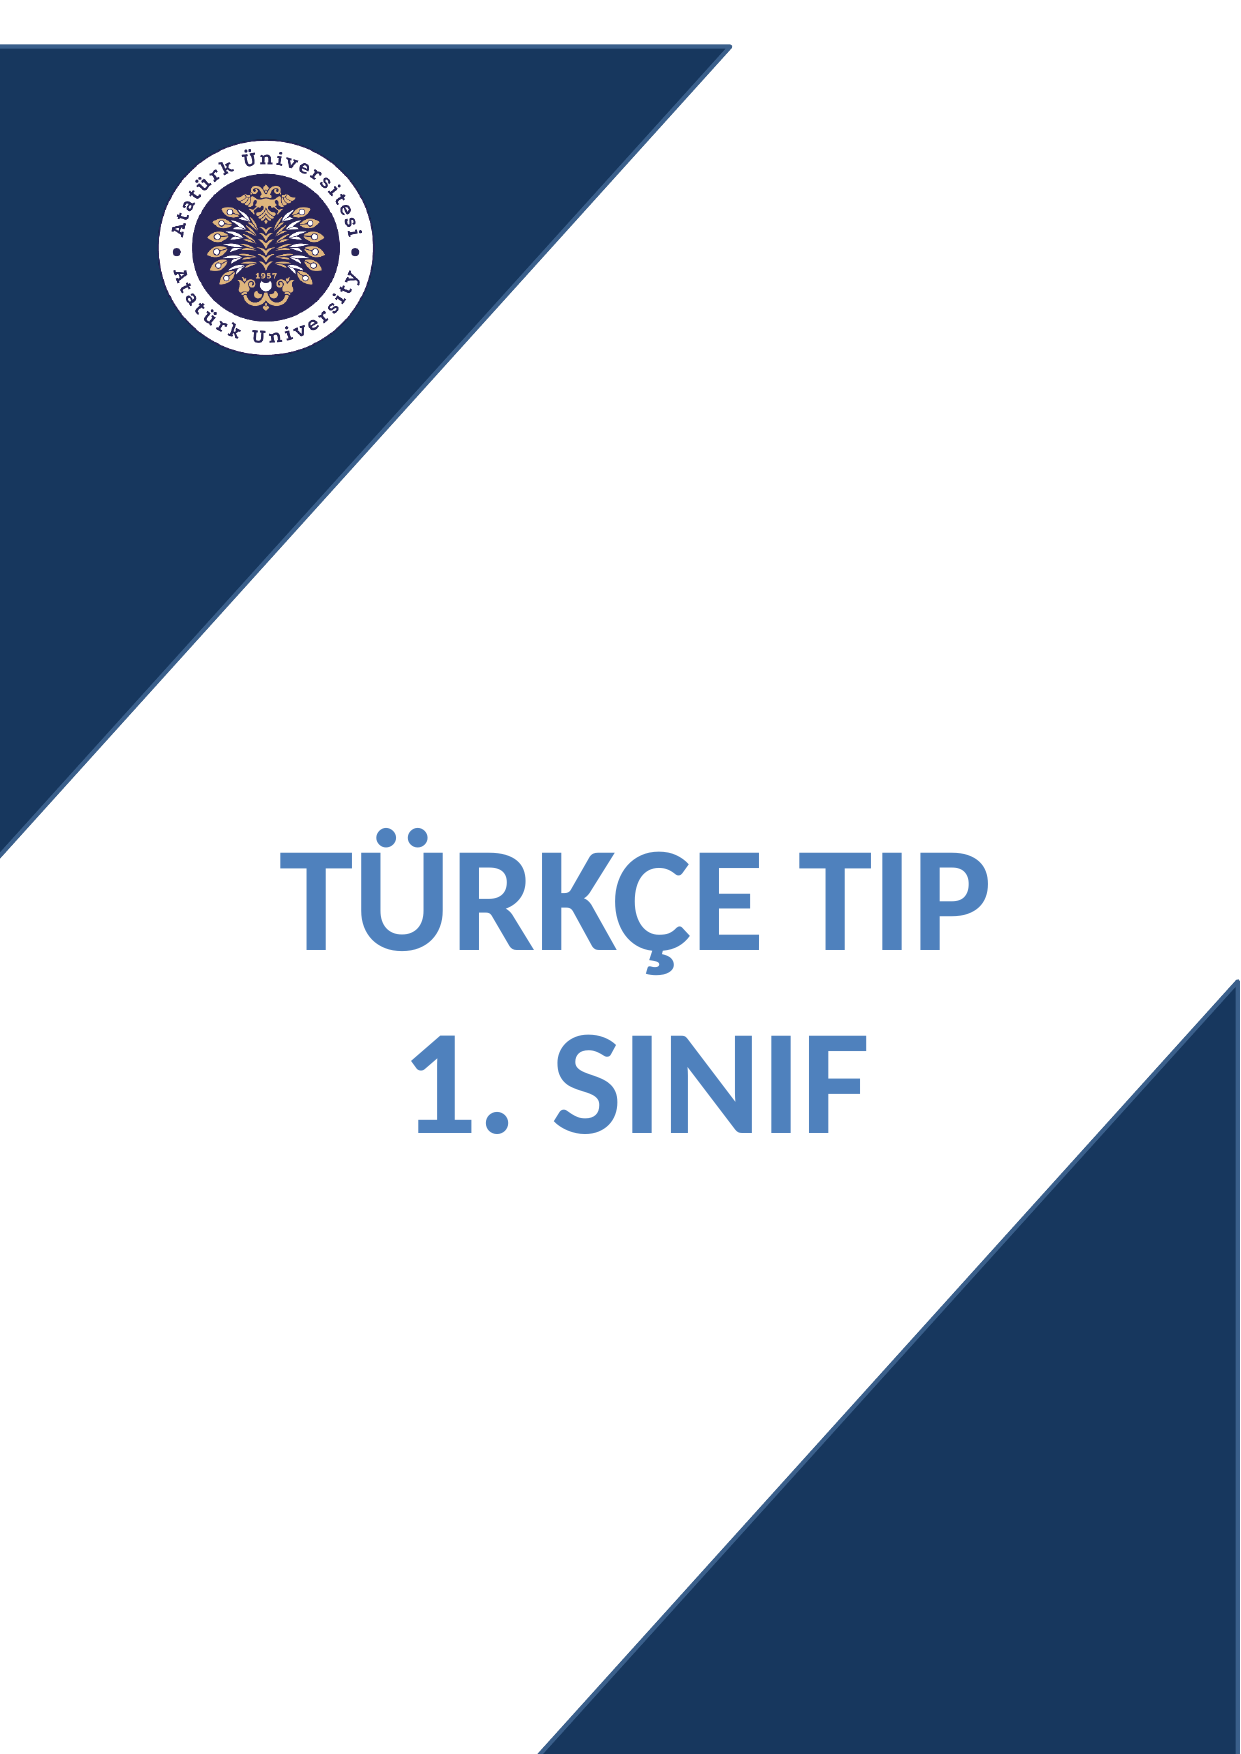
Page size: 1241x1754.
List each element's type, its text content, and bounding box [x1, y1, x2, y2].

subtitle TÜRKÇE TIP 1. SINIF [162, 805, 1109, 1171]
picture [140, 117, 396, 368]
